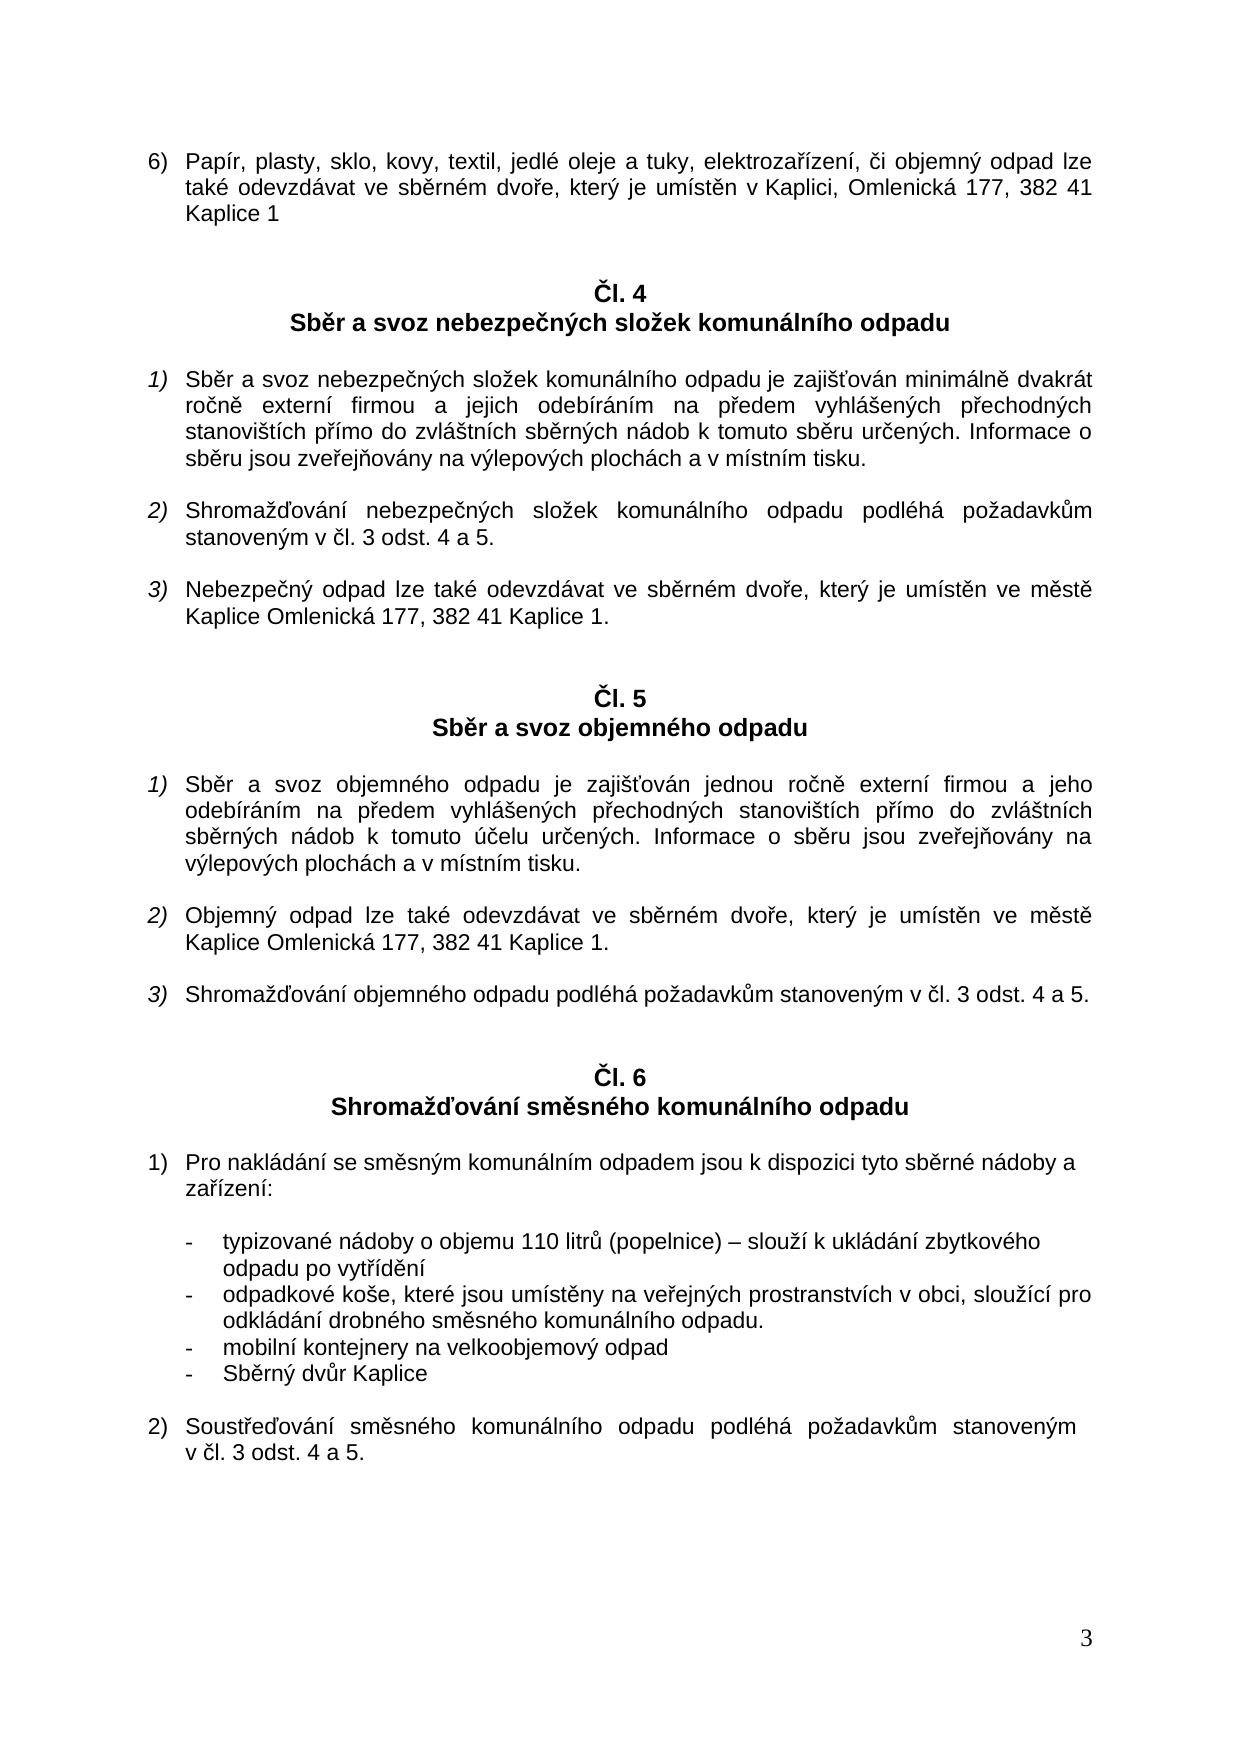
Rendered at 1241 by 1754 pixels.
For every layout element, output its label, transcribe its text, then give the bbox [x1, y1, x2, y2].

list Pro nakládání se směsným komunálním odpadem jsou k dispozici tyto sběrné nádoby a zařízení: [148, 1149, 1093, 1202]
list Papír, plasty, sklo, kovy, textil, jedlé oleje a tuky, elektrozařízení, či objemný odpad lze také odevzdávat ve sběrném dvoře, který je umístěn v Kaplici, Omlenická 177, 382 41 Kaplice 1 [148, 148, 1093, 227]
list Sběrný dvůr Kaplice [185, 1360, 1093, 1387]
list Shromažďování nebezpečných složek komunálního odpadu podléhá požadavkům stanoveným v čl. 3 odst. 4 a 5. [148, 497, 1093, 550]
list Sběr a svoz nebezpečných složek komunálního odpadu je zajišťován minimálně dvakrát ročně externí firmou a jejich odebíráním na předem vyhlášených přechodných stanovištích přímo do zvláštních sběrných nádob k tomuto sběru určených. Informace o sběru jsou zveřejňovány na výlepových plochách a v místním tisku. [148, 366, 1093, 471]
list Objemný odpad lze také odevzdávat ve sběrném dvoře, který je umístěn ve městě Kaplice Omlenická 177, 382 41 Kaplice 1. [147, 902, 1093, 955]
list Soustřeďování směsného komunálního odpadu podléhá požadavkům stanoveným v čl. 3 odst. 4 a 5. [148, 1413, 1093, 1466]
list Shromažďování objemného odpadu podléhá požadavkům stanoveným v čl. 3 odst. 4 a 5. [147, 981, 1093, 1008]
list Nebezpečný odpad lze také odevzdávat ve sběrném dvoře, který je umístěn ve městě Kaplice Omlenická 177, 382 41 Kaplice 1. [148, 576, 1093, 629]
list Sběr a svoz objemného odpadu je zajišťován jednou ročně externí firmou a jeho odebíráním na předem vyhlášených přechodných stanovištích přímo do zvláštních sběrných nádob k tomuto účelu určených. Informace o sběru jsou zveřejňovány na výlepových plochách a v místním tisku. [147, 771, 1093, 876]
list odpadkové koše, které jsou umístěny na veřejných prostranstvích v obci, sloužící pro odkládání drobného směsného komunálního odpadu. [185, 1281, 1093, 1334]
text Sběr a svoz nebezpečných složek komunálního odpadu [148, 308, 1093, 337]
text Shromažďování směsného komunálního odpadu [148, 1092, 1093, 1120]
list mobilní kontejnery na velkoobjemový odpad [185, 1334, 1093, 1360]
list typizované nádoby o objemu 110 litrů (popelnice) – slouží k ukládání zbytkového odpadu po vytřídění [185, 1228, 1093, 1281]
text Čl. 4 [148, 279, 1093, 308]
text Sběr a svoz objemného odpadu [148, 713, 1093, 742]
text Čl. 6 [148, 1063, 1093, 1092]
text Čl. 5 [148, 684, 1093, 713]
